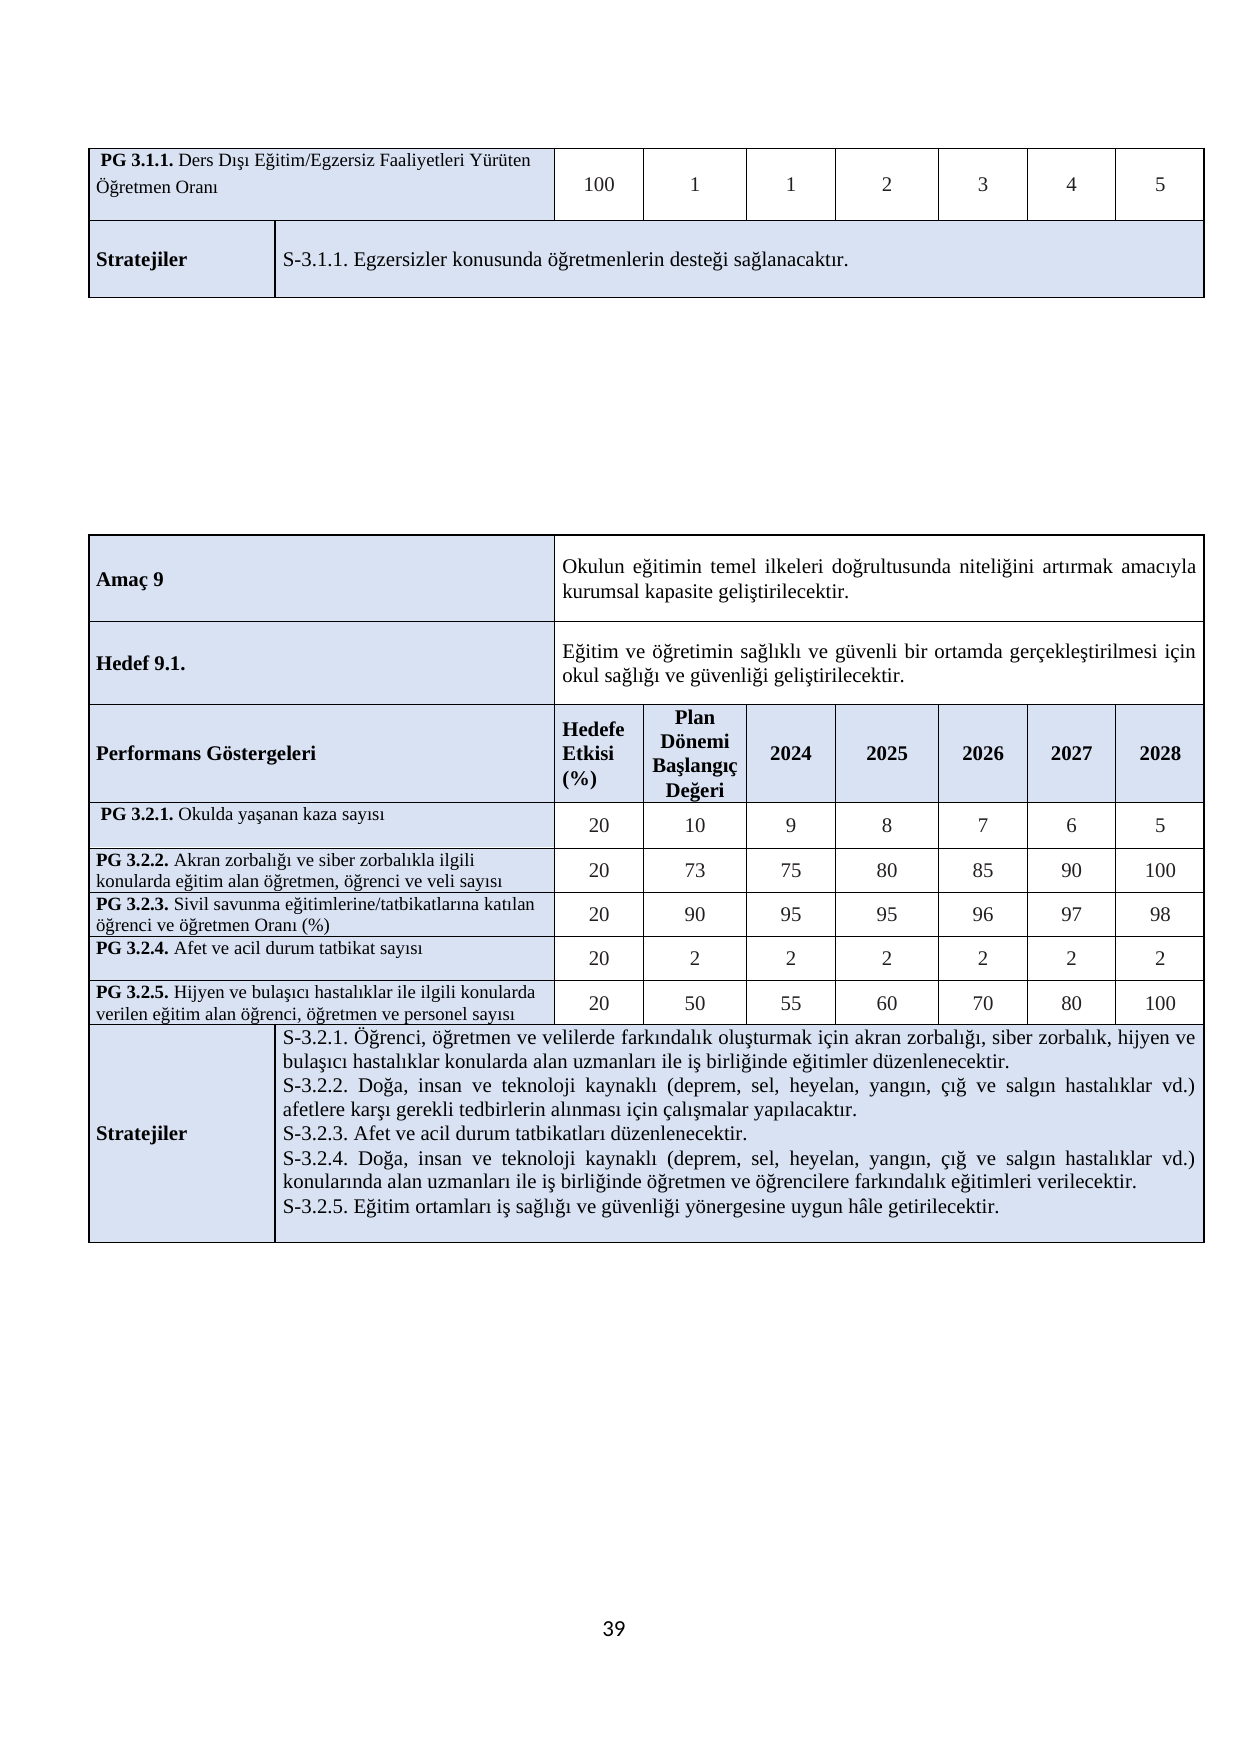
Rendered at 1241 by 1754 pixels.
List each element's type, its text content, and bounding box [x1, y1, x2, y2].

table_cell 9 [747, 803, 835, 847]
table_cell 4 [1028, 149, 1115, 220]
table_cell PG 3.2.2. Akran zorbalığı ve siber zorbalıkla ilgili konularda eğitim alan öğretmen, öğrenci ve veli sayısı [90, 849, 554, 892]
table_cell 98 [1116, 893, 1203, 936]
table_cell 80 [1028, 981, 1115, 1024]
table_cell Performans Göstergeleri [90, 705, 554, 802]
table_cell 2 [836, 149, 938, 220]
table_cell 1 [644, 149, 746, 220]
table_cell 96 [939, 893, 1027, 936]
table_cell 2 [939, 937, 1027, 980]
table_cell 2026 [939, 705, 1027, 802]
table_cell 20 [555, 803, 643, 847]
table_header Okulun eğitimin temel ilkeleri doğrultusunda niteliğini artırmak amacıyla kurumsal kapasite geliştirilecektir. [555, 536, 1203, 621]
table_cell S-3.2.1. Öğrenci, öğretmen ve velilerde farkındalık oluşturmak için akran zorbalığı, siber zorbalık, hijyen ve bulaşıcı hastalıklar konularda alan uzmanları ile iş birliğinde eğitimler düzenlenecektir. S-3.2.2. Doğa, insan ve teknoloji kaynaklı (deprem, sel, heyelan, yangın, çığ ve salgın hastalıklar vd.) afetlere karşı gerekli tedbirlerin alınması için çalışmalar yapılacaktır. S-3.2.3. Afet ve acil durum tatbikatları düzenlenecektir. S-3.2.4. Doğa, insan ve teknoloji kaynaklı (deprem, sel, heyelan, yangın, çığ ve salgın hastalıklar vd.) konularında alan uzmanları ile iş birliğinde öğretmen ve öğrencilere farkındalık eğitimleri verilecektir. S-3.2.5. Eğitim ortamları iş sağlığı ve güvenliği yönergesine uygun hâle getirilecektir. [276, 1025, 1203, 1242]
table_cell 75 [747, 849, 835, 892]
table_cell 100 [1116, 981, 1203, 1024]
table_cell 2 [836, 937, 938, 980]
table_cell 3 [939, 149, 1027, 220]
table_cell PG 3.2.3. Sivil savunma eğitimlerine/tatbikatlarına katılan öğrenci ve öğretmen Oranı (%) [90, 893, 554, 936]
table_cell 2025 [836, 705, 938, 802]
table_cell 55 [747, 981, 835, 1024]
table_cell Hedefe Etkisi (%) [555, 705, 643, 802]
table_cell 5 [1116, 149, 1203, 220]
table_cell 2 [644, 937, 746, 980]
table_cell 85 [939, 849, 1027, 892]
table_cell 2 [1116, 937, 1203, 980]
table_cell 100 [1116, 849, 1203, 892]
table_cell PG 3.2.1. Okulda yaşanan kaza sayısı [90, 803, 554, 847]
table_header Amaç 9 [90, 536, 554, 621]
table_cell S-3.1.1. Egzersizler konusunda öğretmenlerin desteği sağlanacaktır. [276, 221, 1203, 297]
table_cell 6 [1028, 803, 1115, 847]
table_cell Hedef 9.1. [90, 622, 554, 704]
table_cell 73 [644, 849, 746, 892]
table_cell Stratejiler [90, 1025, 274, 1242]
table_cell 60 [836, 981, 938, 1024]
table_cell Eğitim ve öğretimin sağlıklı ve güvenli bir ortamda gerçekleştirilmesi için okul sağlığı ve güvenliği geliştirilecektir. [555, 622, 1203, 704]
table_cell 8 [836, 803, 938, 847]
table_cell 50 [644, 981, 746, 1024]
table_cell 90 [1028, 849, 1115, 892]
table_cell 2 [747, 937, 835, 980]
table_cell 20 [555, 937, 643, 980]
table_cell PG 3.2.5. Hijyen ve bulaşıcı hastalıklar ile ilgili konularda verilen eğitim alan öğrenci, öğretmen ve personel sayısı [90, 981, 554, 1024]
table_cell 7 [939, 803, 1027, 847]
table_cell 10 [644, 803, 746, 847]
table_cell Stratejiler [90, 221, 274, 297]
table_cell 1 [747, 149, 835, 220]
table_cell PG 3.2.4. Afet ve acil durum tatbikat sayısı [90, 937, 554, 980]
table_cell 97 [1028, 893, 1115, 936]
table_cell 20 [555, 893, 643, 936]
table_cell 5 [1116, 803, 1203, 847]
table_cell 2028 [1116, 705, 1203, 802]
table_cell 100 [555, 149, 643, 220]
table_cell 20 [555, 849, 643, 892]
table_cell 2024 [747, 705, 835, 802]
table_cell 95 [836, 893, 938, 936]
table_cell 70 [939, 981, 1027, 1024]
table_cell 95 [747, 893, 835, 936]
table_cell 80 [836, 849, 938, 892]
table_cell 90 [644, 893, 746, 936]
table_cell PG 3.1.1. Ders Dışı Eğitim/Egzersiz Faaliyetleri Yürüten Öğretmen Oranı [90, 149, 554, 220]
table_cell Plan Dönemi Başlangıç Değeri [644, 705, 746, 802]
table_cell 2 [1028, 937, 1115, 980]
table_cell 20 [555, 981, 643, 1024]
table_cell 2027 [1028, 705, 1115, 802]
